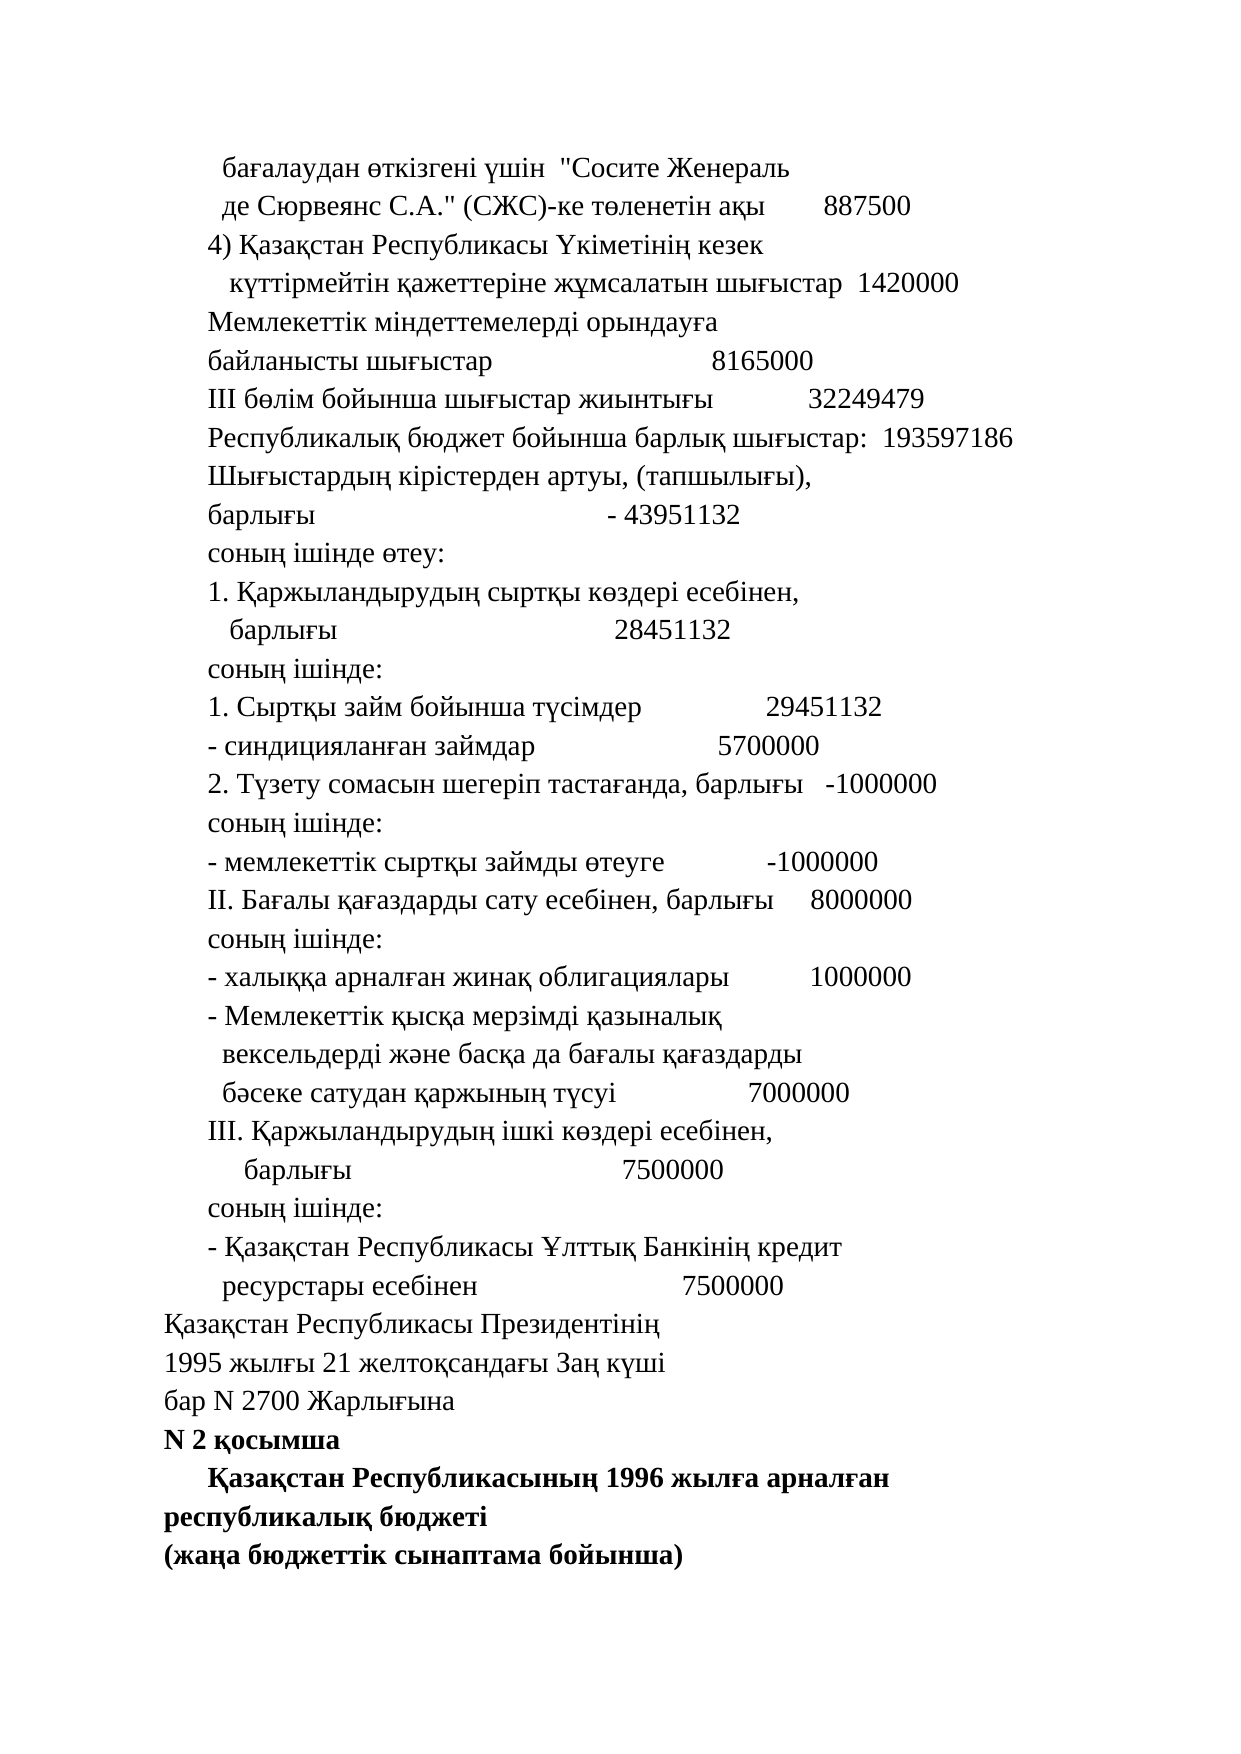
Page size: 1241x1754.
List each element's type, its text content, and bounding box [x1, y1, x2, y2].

text соның iшiнде: [112, 805, 1128, 839]
text Мемлекеттiк мiндеттемелердi орындауға [112, 304, 1128, 338]
text 4) Қазақстан Республикасы Үкiметiнiң кезек [112, 227, 1128, 261]
text соның iшiнде өтеу: [112, 535, 1128, 569]
text вексельдердi және басқа да бағалы қағаздарды [112, 1036, 1128, 1070]
text соның iшiнде: [112, 921, 1128, 954]
text - Мемлекеттiк қысқа мерзiмдi қазыналық [112, 998, 1128, 1031]
text 2. Түзету сомасын шегерiп тастағанда, барлығы -1000000 [112, 767, 1128, 800]
text - Қазақстан Республикасы Ұлттық Банкiнiң кредит [112, 1229, 1128, 1263]
text бар N 2700 Жарлығына [112, 1383, 1128, 1417]
text Шығыстардың кiрiстерден артуы, (тапшылығы), [112, 458, 1128, 492]
text - синдицияланған займдар 5700000 [112, 728, 1128, 762]
text соның iшiнде: [112, 651, 1128, 684]
text 1995 жылғы 21 желтоқсандағы Заң күшi [112, 1345, 1128, 1378]
text - халыққа арналған жинақ облигациялары 1000000 [112, 959, 1128, 993]
text бәсеке сатудан қаржының түсуi 7000000 [112, 1075, 1128, 1108]
text Қазақстан Республикасының 1996 жылға арналған [112, 1460, 1128, 1494]
text барлығы 28451132 [112, 612, 1128, 646]
text III бөлiм бойынша шығыстар жиынтығы 32249479 [112, 381, 1128, 415]
text 1. Сыртқы займ бойынша түсiмдер 29451132 [112, 689, 1128, 723]
text республикалық бюджетi [112, 1499, 1128, 1532]
text күттiрмейтiн қажеттерiне жұмсалатын шығыстар 1420000 [112, 266, 1128, 299]
text барлығы - 43951132 [112, 497, 1128, 530]
text II. Бағалы қағаздарды сату есебiнен, барлығы 8000000 [112, 882, 1128, 916]
text (жаңа бюджеттiк сынаптама бойынша) [112, 1537, 1128, 1571]
text Республикалық бюджет бойынша барлық шығыстар: 193597186 [112, 420, 1128, 453]
text бағалаудан өткiзгенi үшiн "Сосите Женераль [112, 150, 1128, 183]
text барлығы 7500000 [112, 1152, 1128, 1186]
text 1. Қаржыландырудың сыртқы көздерi есебiнен, [112, 574, 1128, 607]
text де Сюрвеянс С.А." (СЖС)-ке төленетiн ақы 887500 [112, 188, 1128, 222]
text N 2 қосымша [112, 1422, 1128, 1455]
text ресурстары есебiнен 7500000 [112, 1268, 1128, 1301]
text байланысты шығыстар 8165000 [112, 343, 1128, 376]
text - мемлекеттiк сыртқы займды өтеуге -1000000 [112, 844, 1128, 877]
text III. Қаржыландырудың iшкi көздерi есебiнен, [112, 1113, 1128, 1147]
text Қазақстан Республикасы Президентiнiң [112, 1306, 1128, 1340]
text соның iшiнде: [112, 1191, 1128, 1224]
